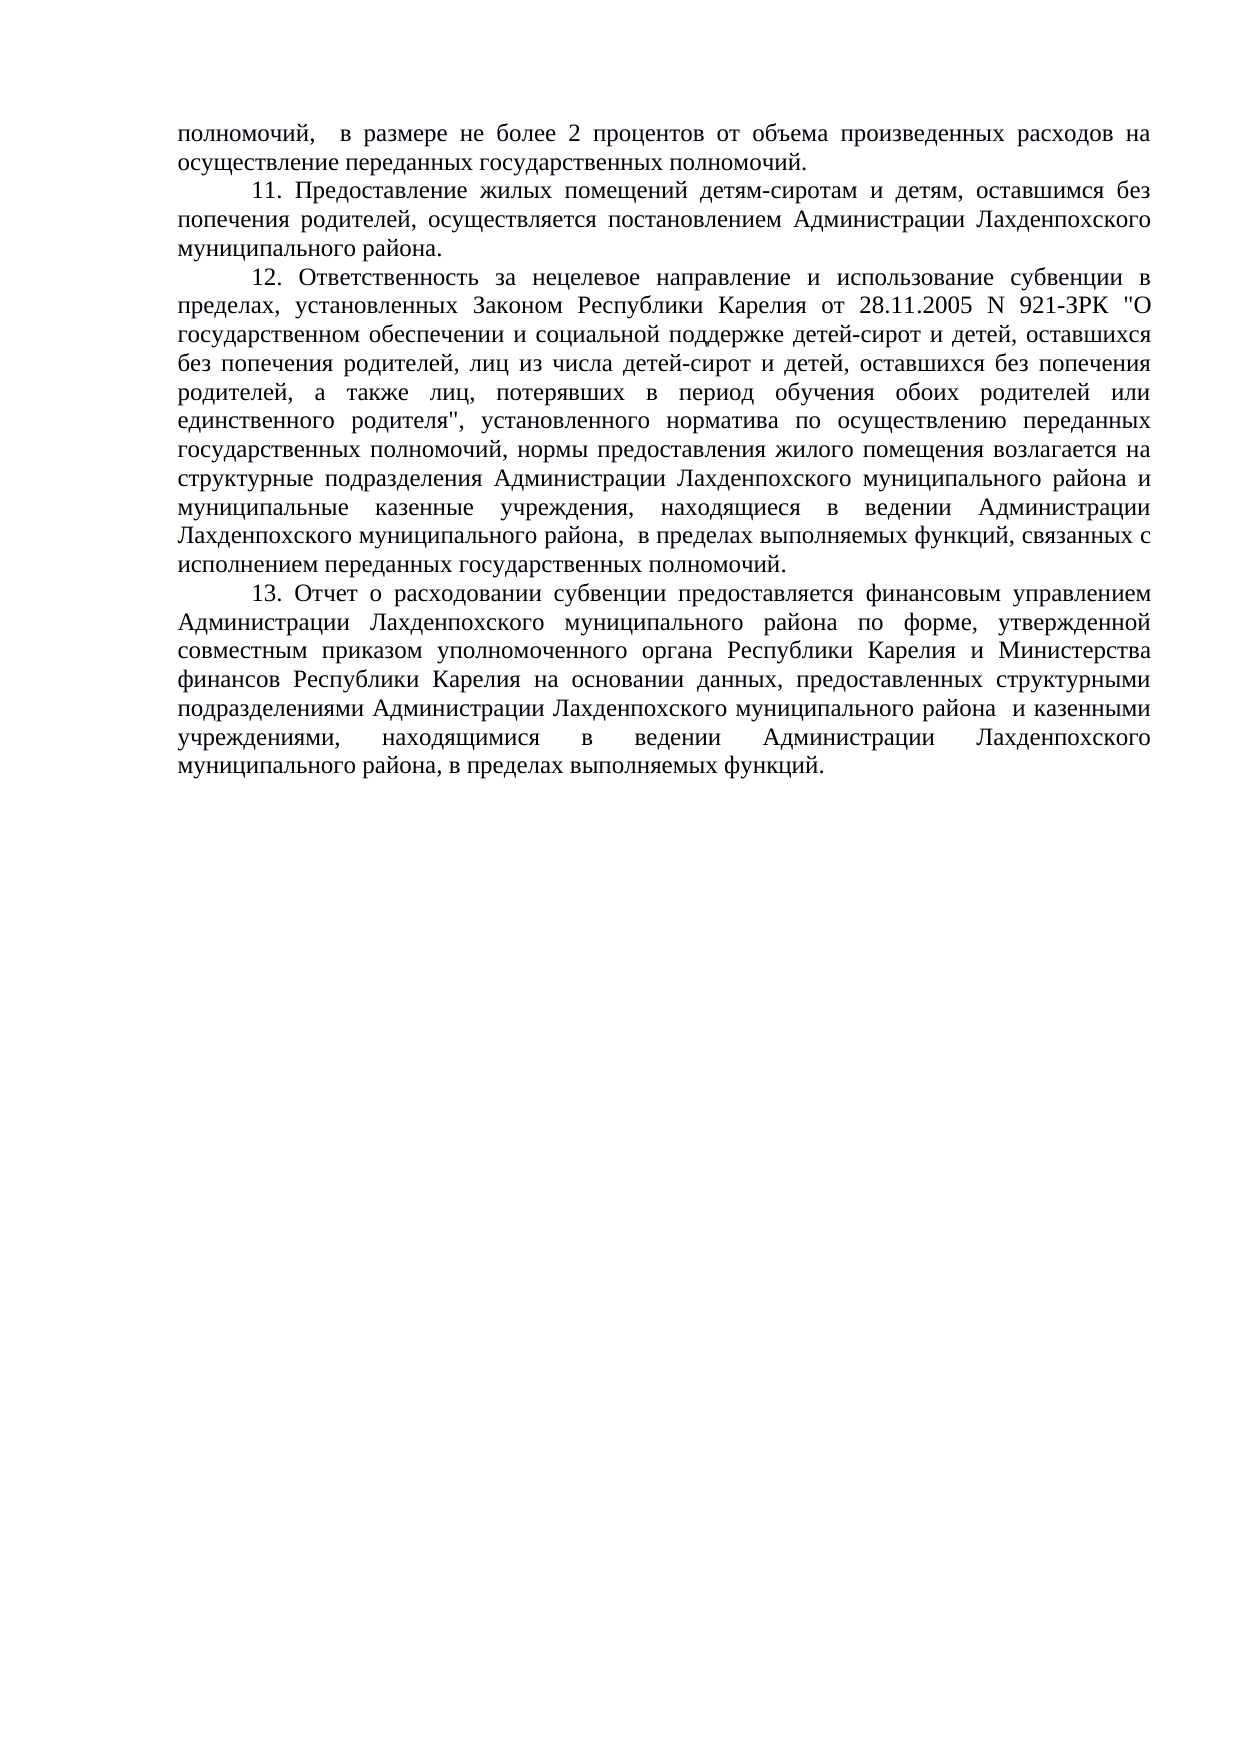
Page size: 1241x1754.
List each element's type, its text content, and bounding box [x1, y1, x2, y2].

text 13. Отчет о расходовании субвенции предоставляется финансовым управлением Администрации Лахденпохского муниципального района по форме, утвержденной совместным приказом уполномоченного органа Республики Карелия и Министерства финансов Республики Карелия на основании данных, предоставленных структурными подразделениями Администрации Лахденпохского муниципального района и казенными учреждениями, находящимися в ведении Администрации Лахденпохского муниципального района, в пределах выполняемых функций. [177, 578, 1152, 779]
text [177, 118, 1152, 176]
text 11. Предоставление жилых помещений детям-сиротам и детям, оставшимся без попечения родителей, осуществляется постановлением Администрации Лахденпохского муниципального района. [177, 176, 1152, 262]
text 12. Ответственность за нецелевое направление и использование субвенции в пределах, установленных Законом Республики Карелия от 28.11.2005 N 921-ЗРК "О государственном обеспечении и социальной поддержке детей-сирот и детей, оставшихся без попечения родителей, лиц из числа детей-сирот и детей, оставшихся без попечения родителей, а также лиц, потерявших в период обучения обоих родителей или единственного родителя", установленного норматива по осуществлению переданных государственных полномочий, нормы предоставления жилого помещения возлагается на структурные подразделения Администрации Лахденпохского муниципального района и муниципальные казенные учреждения, находящиеся в ведении Администрации Лахденпохского муниципального района, в пределах выполняемых функций, связанных с исполнением переданных государственных полномочий. [177, 262, 1152, 578]
